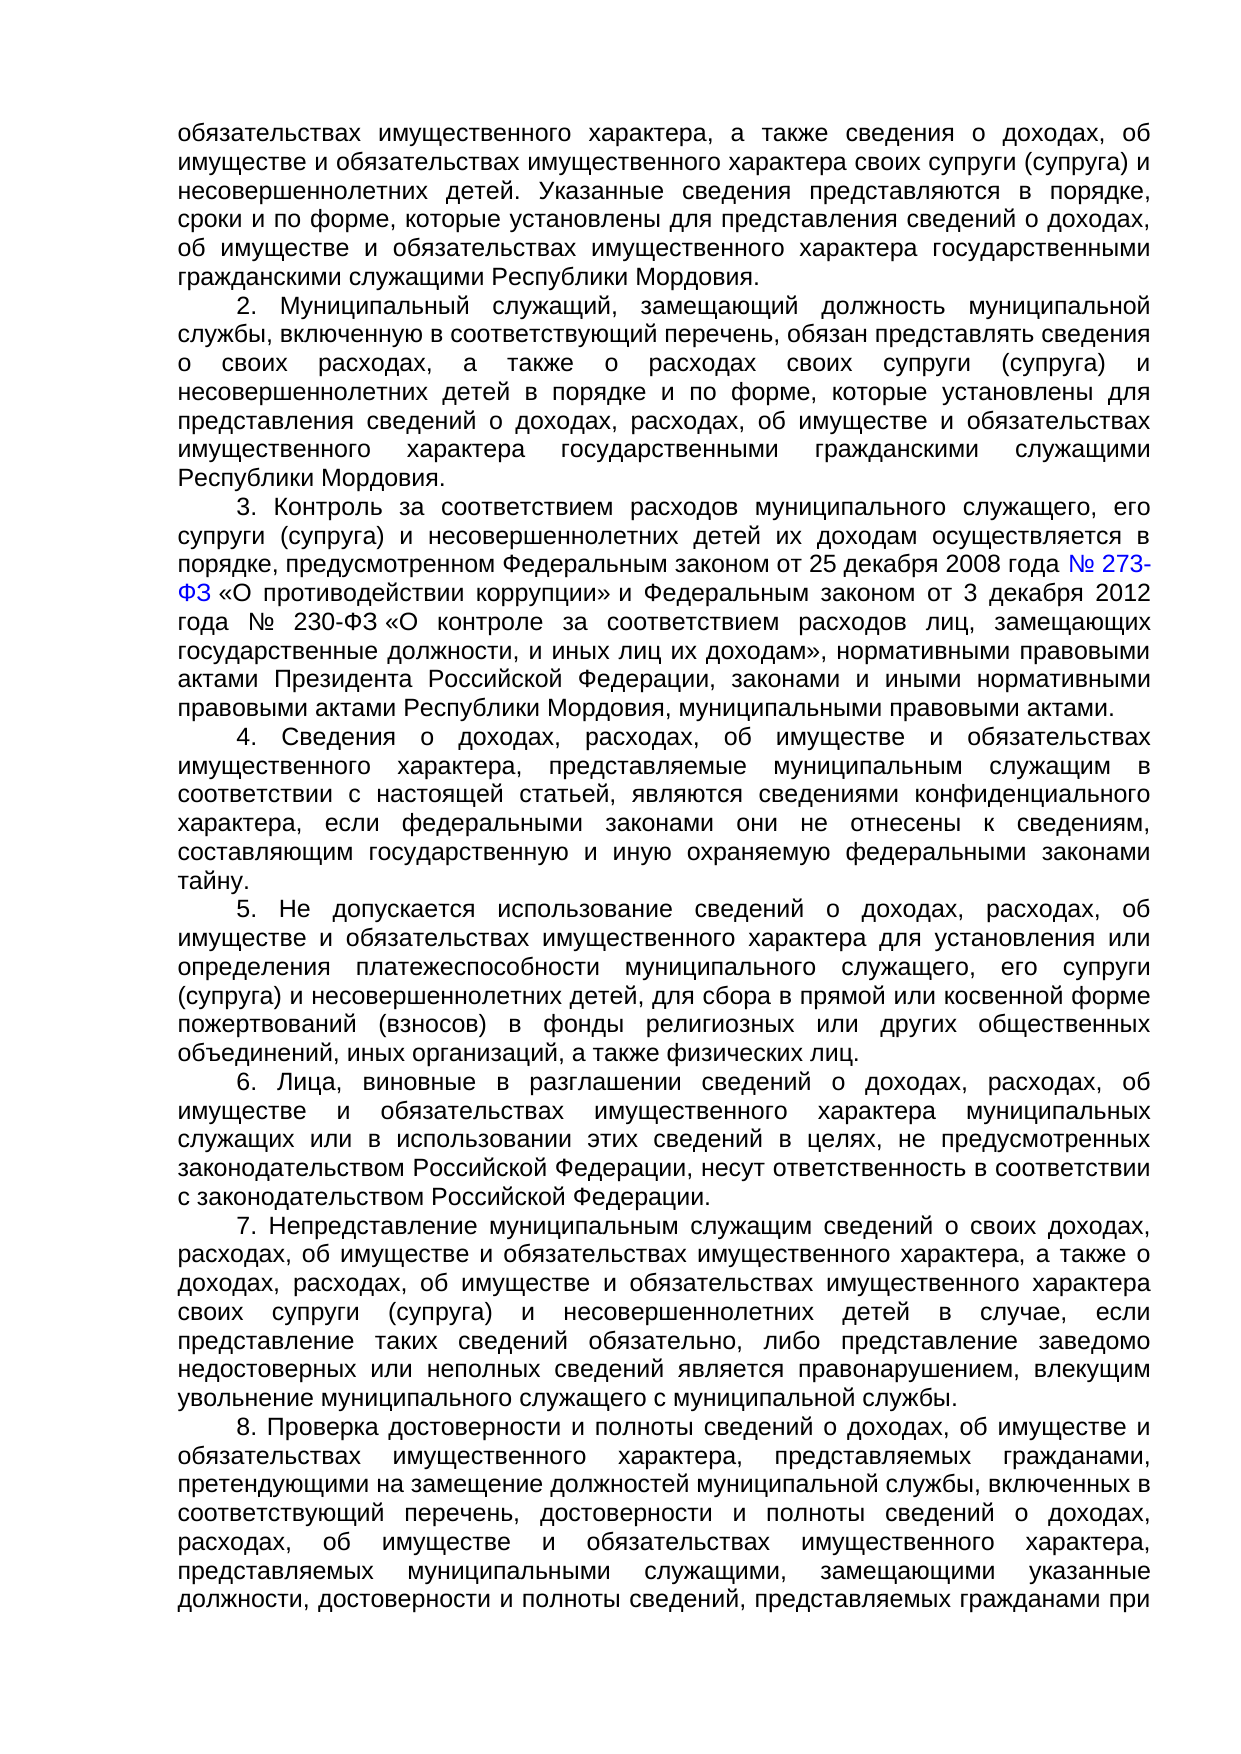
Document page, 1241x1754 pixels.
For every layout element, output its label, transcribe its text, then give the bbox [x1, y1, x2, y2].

text 4. Сведения о доходах, расходах, об имуществе и обязательствах имущественного характера, представляемые муниципальным служащим в соответствии с настоящей статьей, являются сведениями конфиденциального характера, если федеральными законами они не отнесены к сведениям, составляющим государственную и иную охраняемую федеральными законами тайну. [177, 722, 1152, 894]
text 6. Лица, виновные в разглашении сведений о доходах, расходах, об имуществе и обязательствах имущественного характера муниципальных служащих или в использовании этих сведений в целях, не предусмотренных законодательством Российской Федерации, несут ответственность в соответствии с законодательством Российской Федерации. [177, 1067, 1152, 1211]
text 3. Контроль за соответствием расходов муниципального служащего, его супруги (супруга) и несовершеннолетних детей их доходам осуществляется в порядке, предусмотренном Федеральным законом от 25 декабря 2008 года № 273-ФЗ «О противодействии коррупции» и Федеральным законом от 3 декабря 2012 года № 230-ФЗ «О контроле за соответствием расходов лиц, замещающих государственные должности, и иных лиц их доходам», нормативными правовыми актами Президента Российской Федерации, законами и иными нормативными правовыми актами Республики Мордовия, муниципальными правовыми актами. [177, 492, 1152, 722]
text 2. Муниципальный служащий, замещающий должность муниципальной службы, включенную в соответствующий перечень, обязан представлять сведения о своих расходах, а также о расходах своих супруги (супруга) и несовершеннолетних детей в порядке и по форме, которые установлены для представления сведений о доходах, расходах, об имуществе и обязательствах имущественного характера государственными гражданскими служащими Республики Мордовия. [177, 291, 1152, 492]
text 7. Непредставление муниципальным служащим сведений о своих доходах, расходах, об имуществе и обязательствах имущественного характера, а также о доходах, расходах, об имуществе и обязательствах имущественного характера своих супруги (супруга) и несовершеннолетних детей в случае, если представление таких сведений обязательно, либо представление заведомо недостоверных или неполных сведений является правонарушением, влекущим увольнение муниципального служащего с муниципальной службы. [177, 1211, 1152, 1412]
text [177, 1412, 1152, 1613]
text 5. Не допускается использование сведений о доходах, расходах, об имуществе и обязательствах имущественного характера для установления или определения платежеспособности муниципального служащего, его супруги (супруга) и несовершеннолетних детей, для сбора в прямой или косвенной форме пожертвований (взносов) в фонды религиозных или других общественных объединений, иных организаций, а также физических лиц. [177, 894, 1152, 1067]
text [177, 118, 1152, 291]
